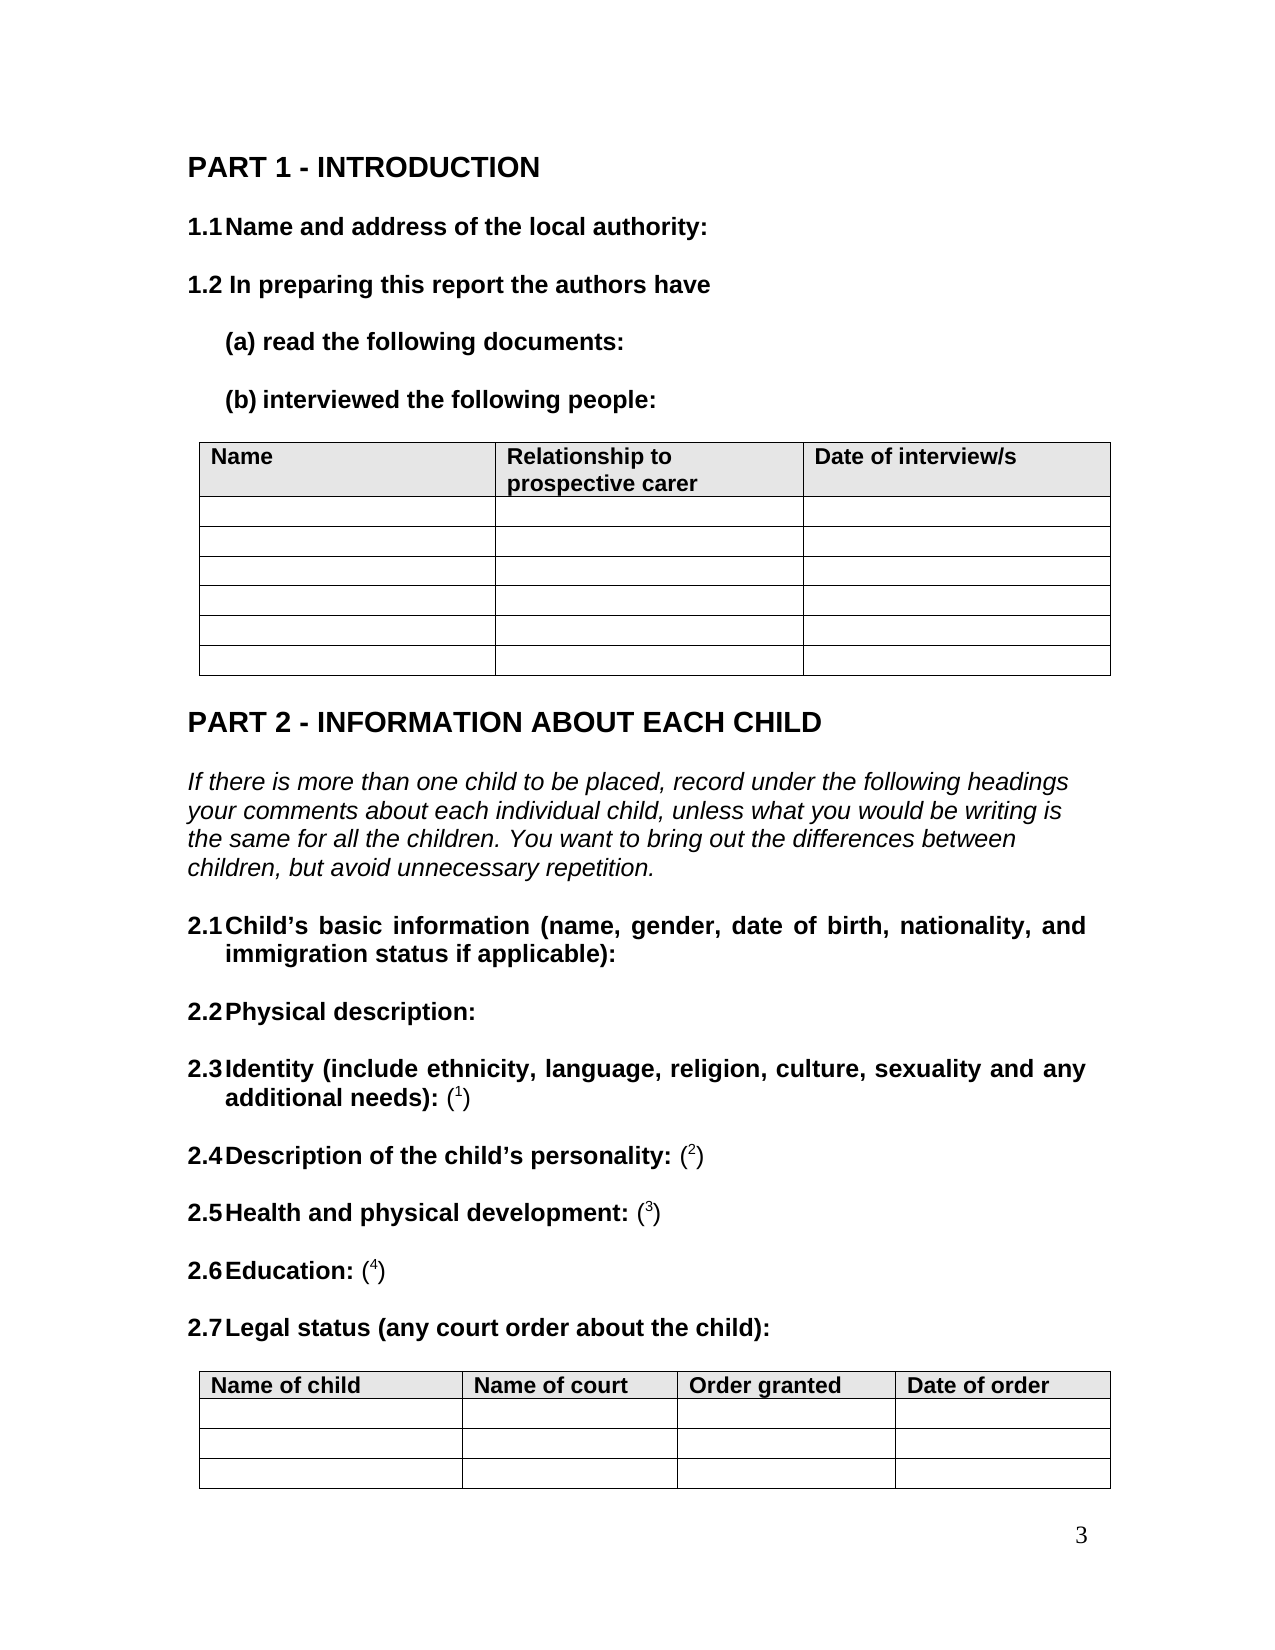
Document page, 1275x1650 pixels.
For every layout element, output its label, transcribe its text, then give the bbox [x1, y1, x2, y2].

table_cell [804, 586, 1110, 615]
table_cell [200, 616, 495, 645]
list Physical description: [187, 997, 1087, 1026]
table_cell [200, 1399, 462, 1428]
list Health and physical development: () [187, 1198, 1087, 1227]
subtitle PART 2 - INFORMATION ABOUT EACH CHILD [187, 704, 1087, 738]
table_cell [804, 616, 1110, 645]
table_cell [200, 527, 495, 556]
table_cell [678, 1399, 895, 1428]
list interviewed the following people: [225, 385, 1087, 413]
table_cell [804, 646, 1110, 675]
list Name and address of the local authority: [187, 212, 1087, 241]
table_cell [896, 1429, 1110, 1458]
table_cell [496, 586, 803, 615]
table_header Date of interview/s [804, 443, 1110, 496]
table_cell [463, 1459, 677, 1487]
list read the following documents: [225, 327, 1087, 356]
table_cell [200, 1459, 462, 1487]
table_cell [496, 616, 803, 645]
list Child’s basic information (name, gender, date of birth, nationality, and immigration status if applicable): [187, 911, 1087, 968]
table_header Name [200, 443, 495, 496]
table_cell [804, 557, 1110, 585]
table_cell [200, 497, 495, 526]
table_cell [678, 1429, 895, 1458]
list Education: () [187, 1256, 1087, 1284]
table_header Name of child [200, 1372, 462, 1398]
table_cell [463, 1399, 677, 1428]
table_cell [496, 527, 803, 556]
table_cell [200, 646, 495, 675]
table_cell [678, 1459, 895, 1487]
table_cell [200, 1429, 462, 1458]
text If there is more than one child to be placed, record under the following headings your comments about each individual child, unless what you would be writing is the same for all the children. You want to bring out the differences between children, but avoid unnecessary repetition. [187, 767, 1074, 882]
table_header Order granted [678, 1372, 895, 1398]
table_cell [200, 557, 495, 585]
table_cell [804, 497, 1110, 526]
table_cell [804, 527, 1110, 556]
table_cell [496, 497, 803, 526]
table_cell [200, 586, 495, 615]
table_header Date of order [896, 1372, 1110, 1398]
table_cell [896, 1459, 1110, 1487]
table_cell [496, 646, 803, 675]
text 1.2 In preparing this report the authors have [187, 270, 1087, 298]
table_cell [896, 1399, 1110, 1428]
table_cell [496, 557, 803, 585]
table_header Name of court [463, 1372, 677, 1398]
list Description of the child’s personality: () [187, 1141, 1087, 1169]
table_header Relationship to prospective carer [496, 443, 803, 496]
list Legal status (any court order about the child): [187, 1313, 1087, 1342]
table_cell [463, 1429, 677, 1458]
text PART 1 - INTRODUCTION [187, 150, 1087, 183]
list Identity (include ethnicity, language, religion, culture, sexuality and any additional needs): () [187, 1054, 1087, 1112]
